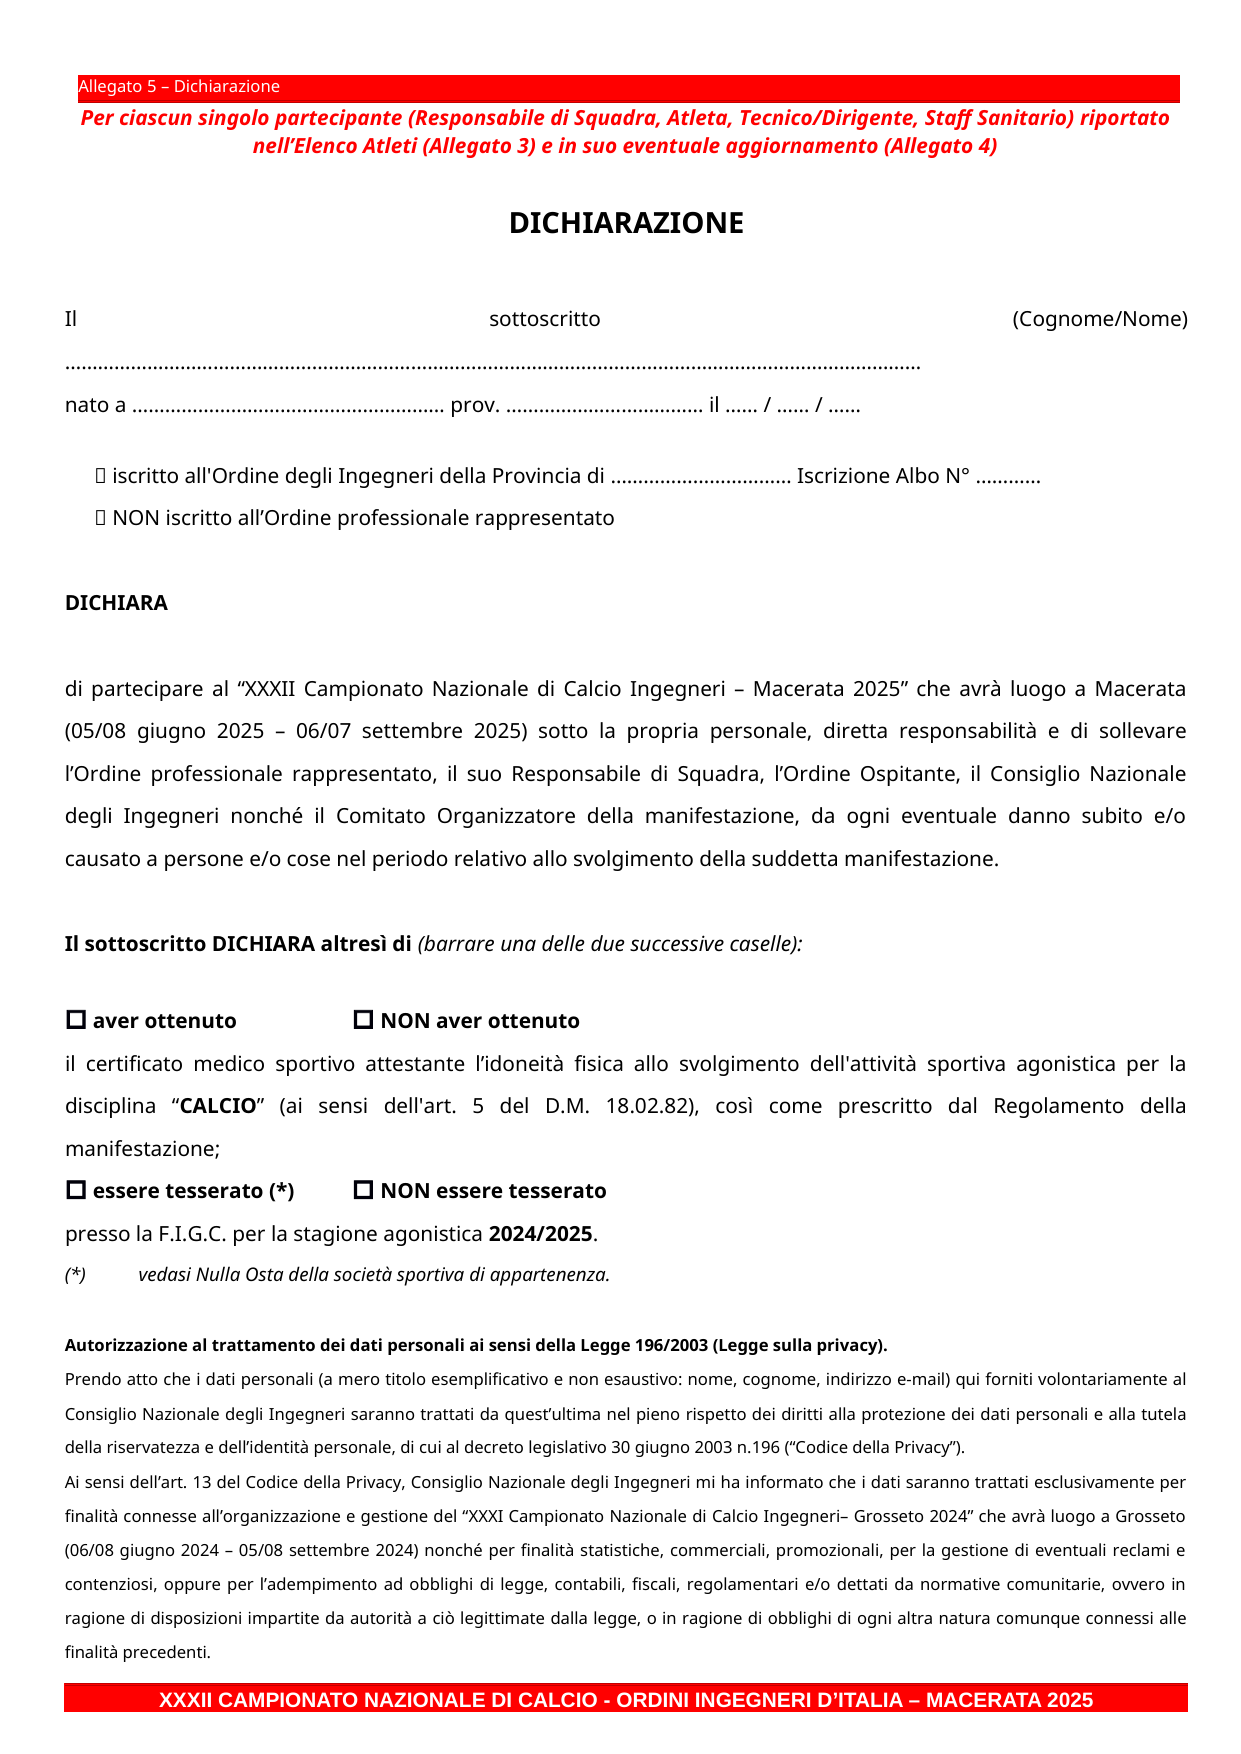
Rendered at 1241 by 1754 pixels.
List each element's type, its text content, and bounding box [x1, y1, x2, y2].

list NON iscritto all’Ordine professionale rappresentato [94, 503, 1188, 532]
text presso la F.I.G.C. per la stagione agonistica 2024/2025. [65, 1219, 1188, 1247]
text (*) vedasi Nulla Osta della società sportiva di appartenenza. [64, 1262, 1188, 1287]
text Il sottoscritto DICHIARA altresì di (barrare una delle due successive caselle): [64, 929, 1188, 958]
text Ai sensi dell’art. 13 del Codice della Privacy, Consiglio Nazionale degli Ingegneri mi ha informato che i dati saranno trattati esclusivamente per finalità connesse all’organizzazione e gestione del “XXXI Campionato Nazionale di Calcio Ingegneri– Grosseto 2024” che avrà luogo a Grosseto (06/08 giugno 2024 – 05/08 settembre 2024) nonché per finalità statistiche, commerciali, promozionali, per la gestione di eventuali reclami e contenziosi, oppure per l’adempimento ad obblighi di legge, contabili, fiscali, regolamentari e/o dettati da normative comunitarie, ovvero in ragione di disposizioni impartite da autorità a ciò legittimate dalla legge, o in ragione di obblighi di ogni altra natura comunque connessi alle finalità precedenti. [64, 1470, 1188, 1663]
text Autorizzazione al trattamento dei dati personali ai sensi della Legge 196/2003 (Legge sulla privacy). [64, 1334, 1188, 1357]
text Allegato 5 – Dichiarazione [78, 75, 1180, 100]
text aver ottenuto NON aver ottenuto [65, 1006, 1188, 1034]
text di partecipare al “XXXII Campionato Nazionale di Calcio Ingegneri – Macerata 2025” che avrà luogo a Macerata (05/08 giugno 2025 – 06/07 settembre 2025) sotto la propria personale, diretta responsabilità e di sollevare l’Ordine professionale rappresentato, il suo Responsabile di Squadra, l’Ordine Ospitante, il Consiglio Nazionale degli Ingegneri nonché il Comitato Organizzatore della manifestazione, da ogni eventuale danno subito e/o causato a persone e/o cose nel periodo relativo allo svolgimento della suddetta manifestazione. [64, 674, 1188, 873]
text Il sottoscritto (Cognome/Nome) ………………………………………………………………………………………………………………………………………… [64, 304, 1188, 376]
text Prendo atto che i dati personali (a mero titolo esemplificativo e non esaustivo: nome, cognome, indirizzo e-mail) qui forniti volontariamente al Consiglio Nazionale degli Ingegneri saranno trattati da quest’ultima nel pieno rispetto dei diritti alla protezione dei dati personali e alla tutela della riservatezza e dell’identità personale, di cui al decreto legislativo 30 giugno 2003 n.196 (“Codice della Privacy”). [64, 1368, 1188, 1459]
text il certificato medico sportivo attestante l’idoneità fisica allo svolgimento dell'attività sportiva agonistica per la disciplina “CALCIO” (ai sensi dell'art. 5 del D.M. 18.02.82), così come prescritto dal Regolamento della manifestazione; [65, 1049, 1188, 1162]
text essere tesserato (*) NON essere tesserato [65, 1176, 1188, 1205]
text DICHIARA [64, 588, 1188, 617]
text DICHIARAZIONE [64, 202, 1188, 242]
list iscritto all'Ordine degli Ingegneri della Provincia di …………………………… Iscrizione Albo N° ………… [94, 461, 1188, 489]
text Per ciascun singolo partecipante (Responsabile di Squadra, Atleta, Tecnico/Dirigente, Staff Sanitario) riportato nell’Elenco Atleti (Allegato 3) e in suo eventuale aggiornamento (Allegato 4) [64, 103, 1188, 160]
text nato a ………………………………………………… prov. ……………………………… il …… / …… / …… [64, 390, 1188, 418]
